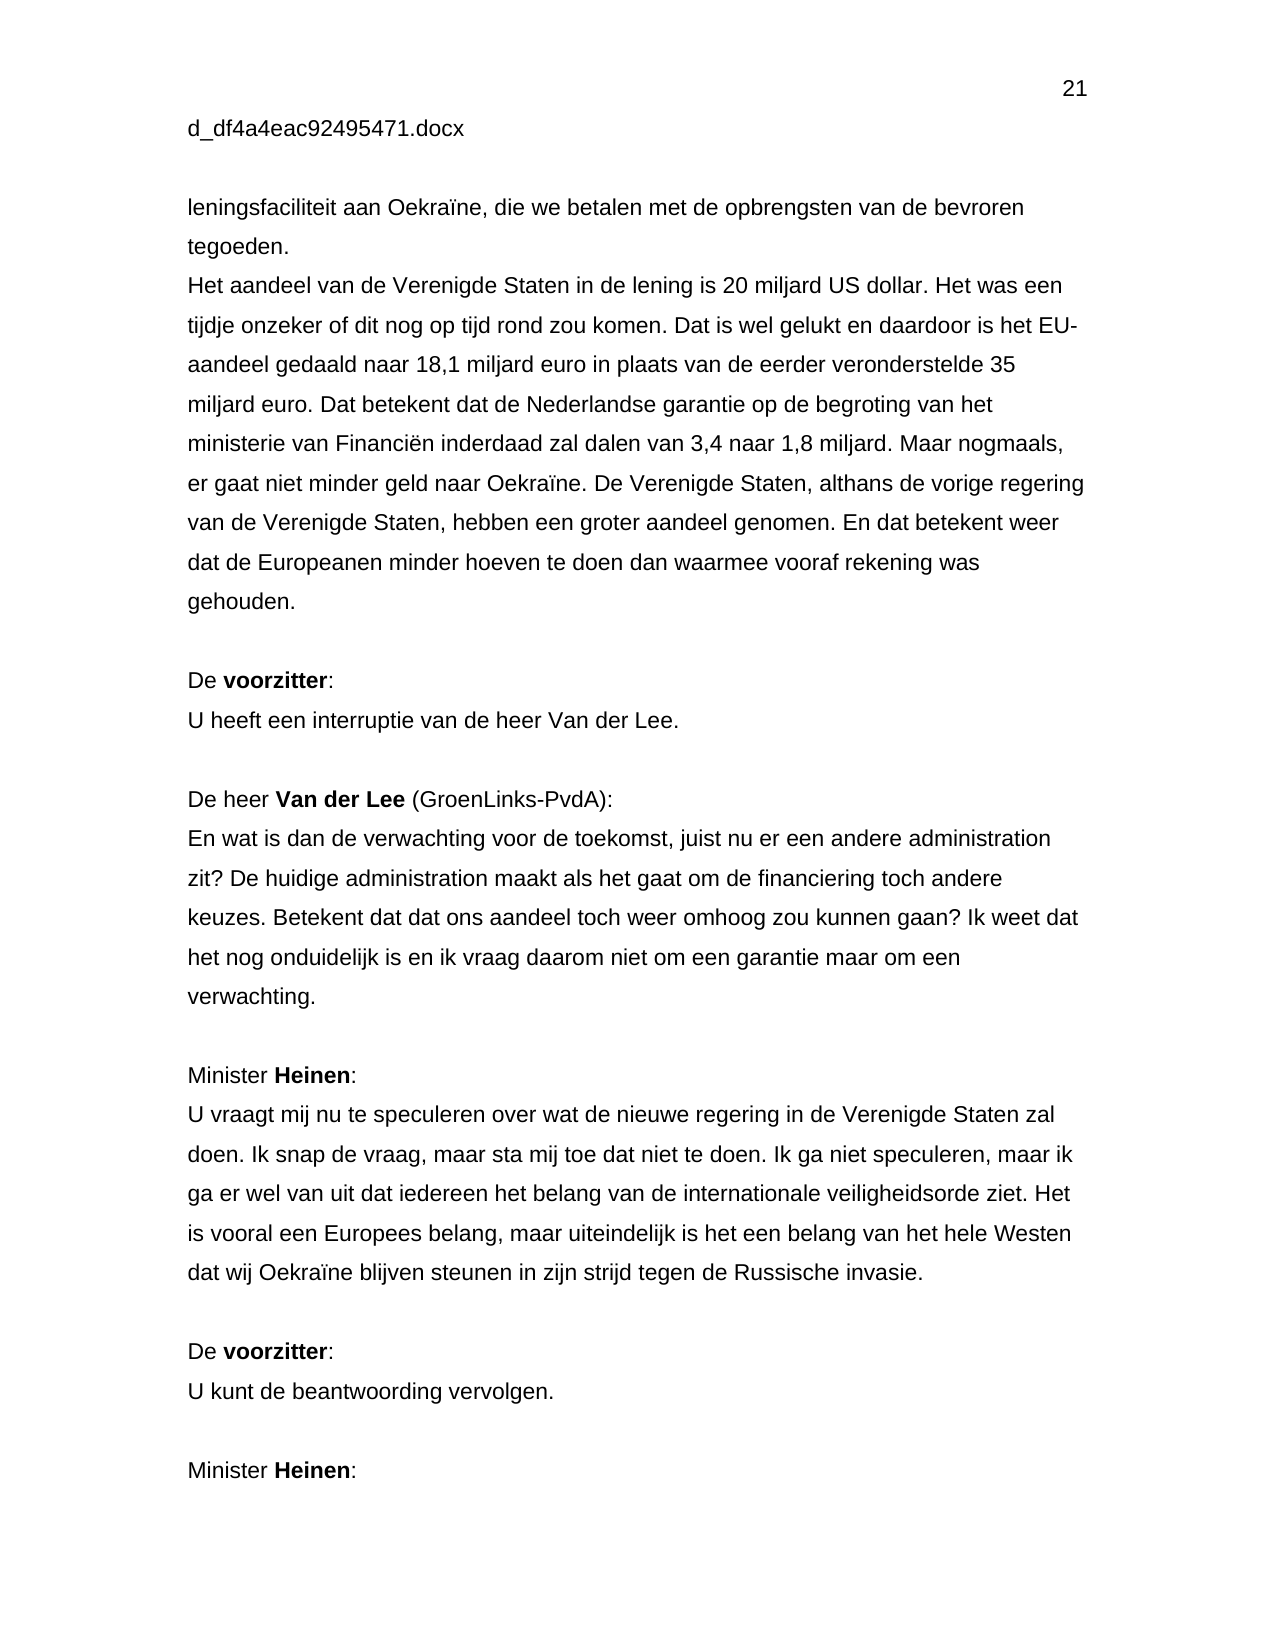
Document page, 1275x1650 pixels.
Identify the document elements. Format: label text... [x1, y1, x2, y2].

text Het aandeel van de Verenigde Staten in de lening is 20 miljard US dollar. Het was een tijdje onzeker of dit nog op tijd rond zou komen. Dat is wel gelukt en daardoor is het EU-aandeel gedaald naar 18,1 miljard euro in plaats van de eerder veronderstelde 35 miljard euro. Dat betekent dat de Nederlandse garantie op de begroting van het ministerie van Financiën inderdaad zal dalen van 3,4 naar 1,8 miljard. Maar nogmaals, er gaat niet minder geld naar Oekraïne. De Verenigde Staten, althans de vorige regering van de Verenigde Staten, hebben een groter aandeel genomen. En dat betekent weer dat de Europeanen minder hoeven te doen dan waarmee vooraf rekening was gehouden. [187, 272, 1087, 614]
text En wat is dan de verwachting voor de toekomst, juist nu er een andere administration zit? De huidige administration maakt als het gaat om de financiering toch andere keuzes. Betekent dat dat ons aandeel toch weer omhoog zou kunnen gaan? Ik weet dat het nog onduidelijk is en ik vraag daarom niet om een garantie maar om een verwachting. [187, 825, 1087, 1009]
text De voorzitter: [187, 667, 1087, 693]
text De voorzitter: [187, 1338, 1087, 1365]
text U vraagt mij nu te speculeren over wat de nieuwe regering in de Verenigde Staten zal doen. Ik snap de vraag, maar sta mij toe dat niet te doen. Ik ga niet speculeren, maar ik ga er wel van uit dat iedereen het belang van de internationale veiligheidsorde ziet. Het is vooral een Europees belang, maar uiteindelijk is het een belang van het hele Westen dat wij Oekraïne blijven steunen in zijn strijd tegen de Russische invasie. [187, 1101, 1087, 1286]
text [187, 193, 1087, 259]
text U heeft een interruptie van de heer Van der Lee. [187, 707, 1087, 733]
text De heer Van der Lee (GroenLinks-PvdA): [187, 786, 1087, 812]
text Minister Heinen: [187, 1062, 1087, 1088]
text U kunt de beantwoording vervolgen. [187, 1378, 1087, 1404]
text Minister Heinen: [187, 1457, 1087, 1483]
